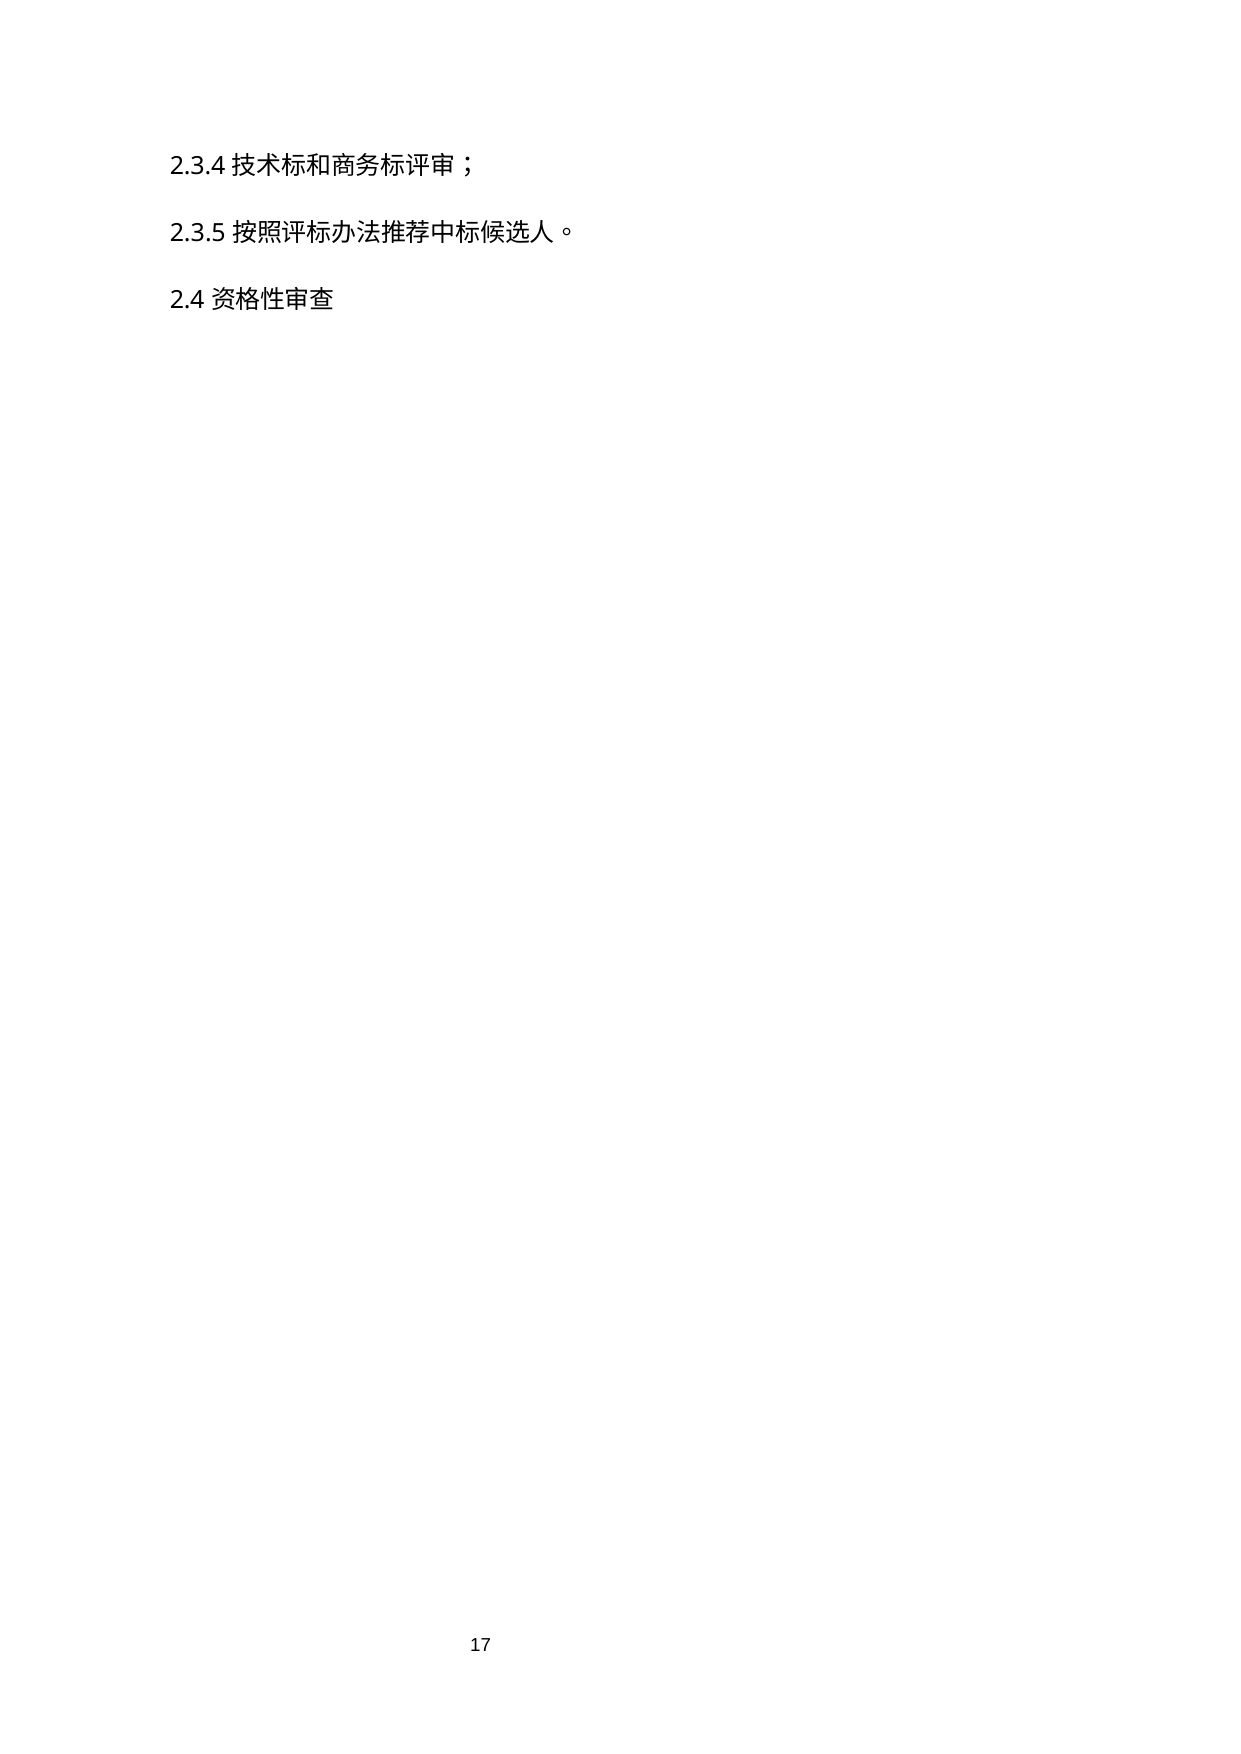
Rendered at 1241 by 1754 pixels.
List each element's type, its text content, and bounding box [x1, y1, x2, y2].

text 2.3.4 技术标和商务标评审； [169, 148, 1122, 182]
text 2.4 资格性审查 [169, 282, 1122, 316]
text 2.3.5 按照评标办法推荐中标候选人。 [169, 214, 1122, 249]
